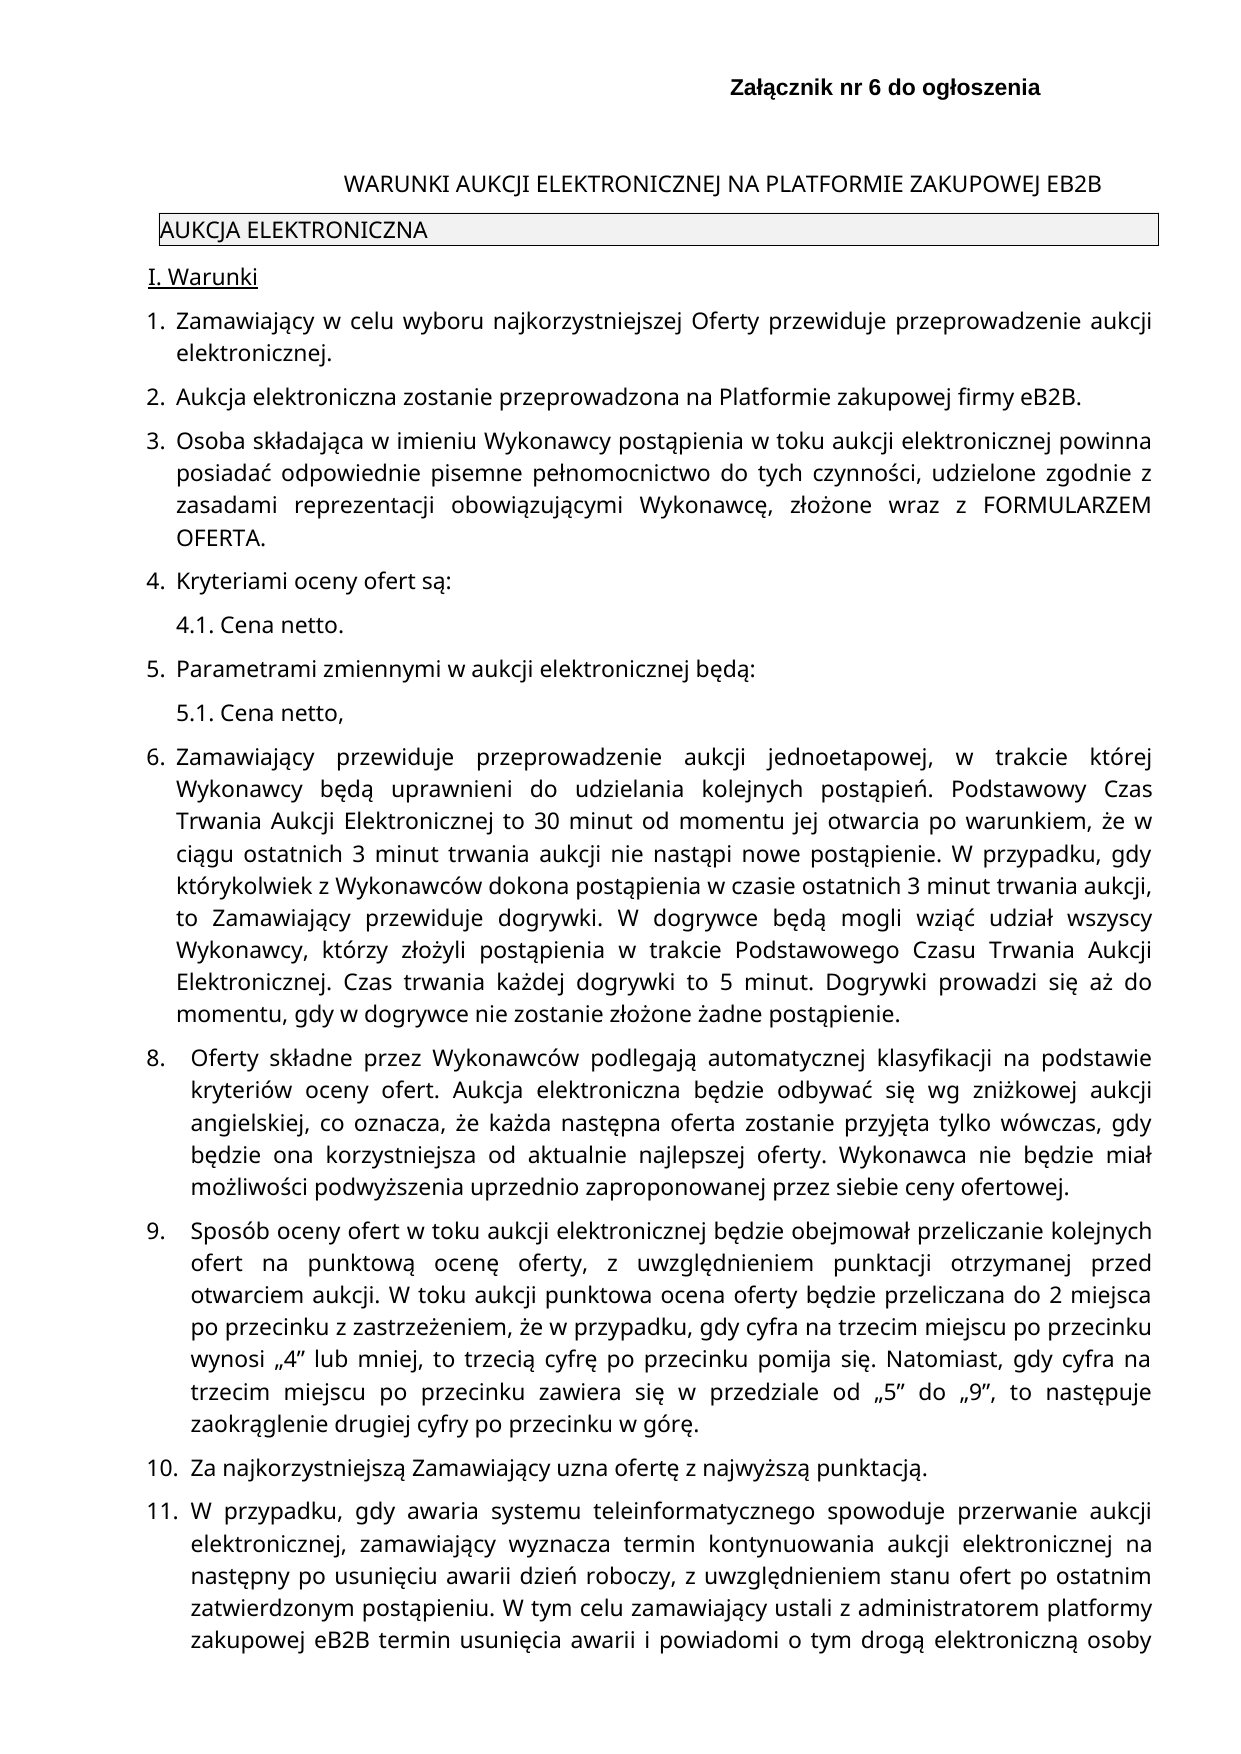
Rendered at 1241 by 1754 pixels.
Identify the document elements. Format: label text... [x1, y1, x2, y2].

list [146, 1495, 1153, 1655]
text WARUNKI AUKCJI ELEKTRONICZNEJ NA PLATFORMIE ZAKUPOWEJ EB2B [343, 168, 1158, 200]
list Osoba składająca w imieniu Wykonawcy postąpienia w toku aukcji elektronicznej powinna posiadać odpowiednie pisemne pełnomocnictwo do tych czynności, udzielone zgodnie z zasadami reprezentacji obowiązującymi Wykonawcę, złożone wraz z FORMULARZEM OFERTA. [146, 425, 1153, 553]
list Zamawiający przewiduje przeprowadzenie aukcji jednoetapowej, w trakcie której Wykonawcy będą uprawnieni do udzielania kolejnych postąpień. Podstawowy Czas Trwania Aukcji Elektronicznej to 30 minut od momentu jej otwarcia po warunkiem, że w ciągu ostatnich 3 minut trwania aukcji nie nastąpi nowe postąpienie. W przypadku, gdy którykolwiek z Wykonawców dokona postąpienia w czasie ostatnich 3 minut trwania aukcji, to Zamawiający przewiduje dogrywki. W dogrywce będą mogli wziąć udział wszyscy Wykonawcy, którzy złożyli postąpienia w trakcie Podstawowego Czasu Trwania Aukcji Elektronicznej. Czas trwania każdej dogrywki to 5 minut. Dogrywki prowadzi się aż do momentu, gdy w dogrywce nie zostanie złożone żadne postąpienie. [146, 741, 1153, 1030]
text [148, 42, 1088, 101]
list Sposób oceny ofert w toku aukcji elektronicznej będzie obejmował przeliczanie kolejnych ofert na punktową ocenę oferty, z uwzględnieniem punktacji otrzymanej przed otwarciem aukcji. W toku aukcji punktowa ocena oferty będzie przeliczana do 2 miejsca po przecinku z zastrzeżeniem, że w przypadku, gdy cyfra na trzecim miejscu po przecinku wynosi „4” lub mniej, to trzecią cyfrę po przecinku pomija się. Natomiast, gdy cyfra na trzecim miejscu po przecinku zawiera się w przedziale od „5” do „9”, to następuje zaokrąglenie drugiej cyfry po przecinku w górę. [146, 1215, 1153, 1439]
list Kryteriami oceny ofert są: [146, 565, 1153, 597]
list Aukcja elektroniczna zostanie przeprowadzona na Platformie zakupowej firmy eB2B. [146, 381, 1153, 412]
text AUKCJA ELEKTRONICZNA [160, 214, 1158, 245]
list Oferty składne przez Wykonawców podlegają automatycznej klasyfikacji na podstawie kryteriów oceny ofert. Aukcja elektroniczna będzie odbywać się wg zniżkowej aukcji angielskiej, co oznacza, że każda następna oferta zostanie przyjęta tylko wówczas, gdy będzie ona korzystniejsza od aktualnie najlepszej oferty. Wykonawca nie będzie miał możliwości podwyższenia uprzednio zaproponowanej przez siebie ceny ofertowej. [146, 1042, 1153, 1202]
list Parametrami zmiennymi w aukcji elektronicznej będą: [146, 653, 1153, 684]
list Cena netto. [176, 609, 1158, 640]
list Za najkorzystniejszą Zamawiający uzna ofertę z najwyższą punktacją. [146, 1452, 1153, 1483]
list Zamawiający w celu wyboru najkorzystniejszej Oferty przewiduje przeprowadzenie aukcji elektronicznej. [146, 305, 1153, 368]
list Cena netto, [176, 697, 1158, 728]
text I. Warunki [148, 261, 1158, 292]
